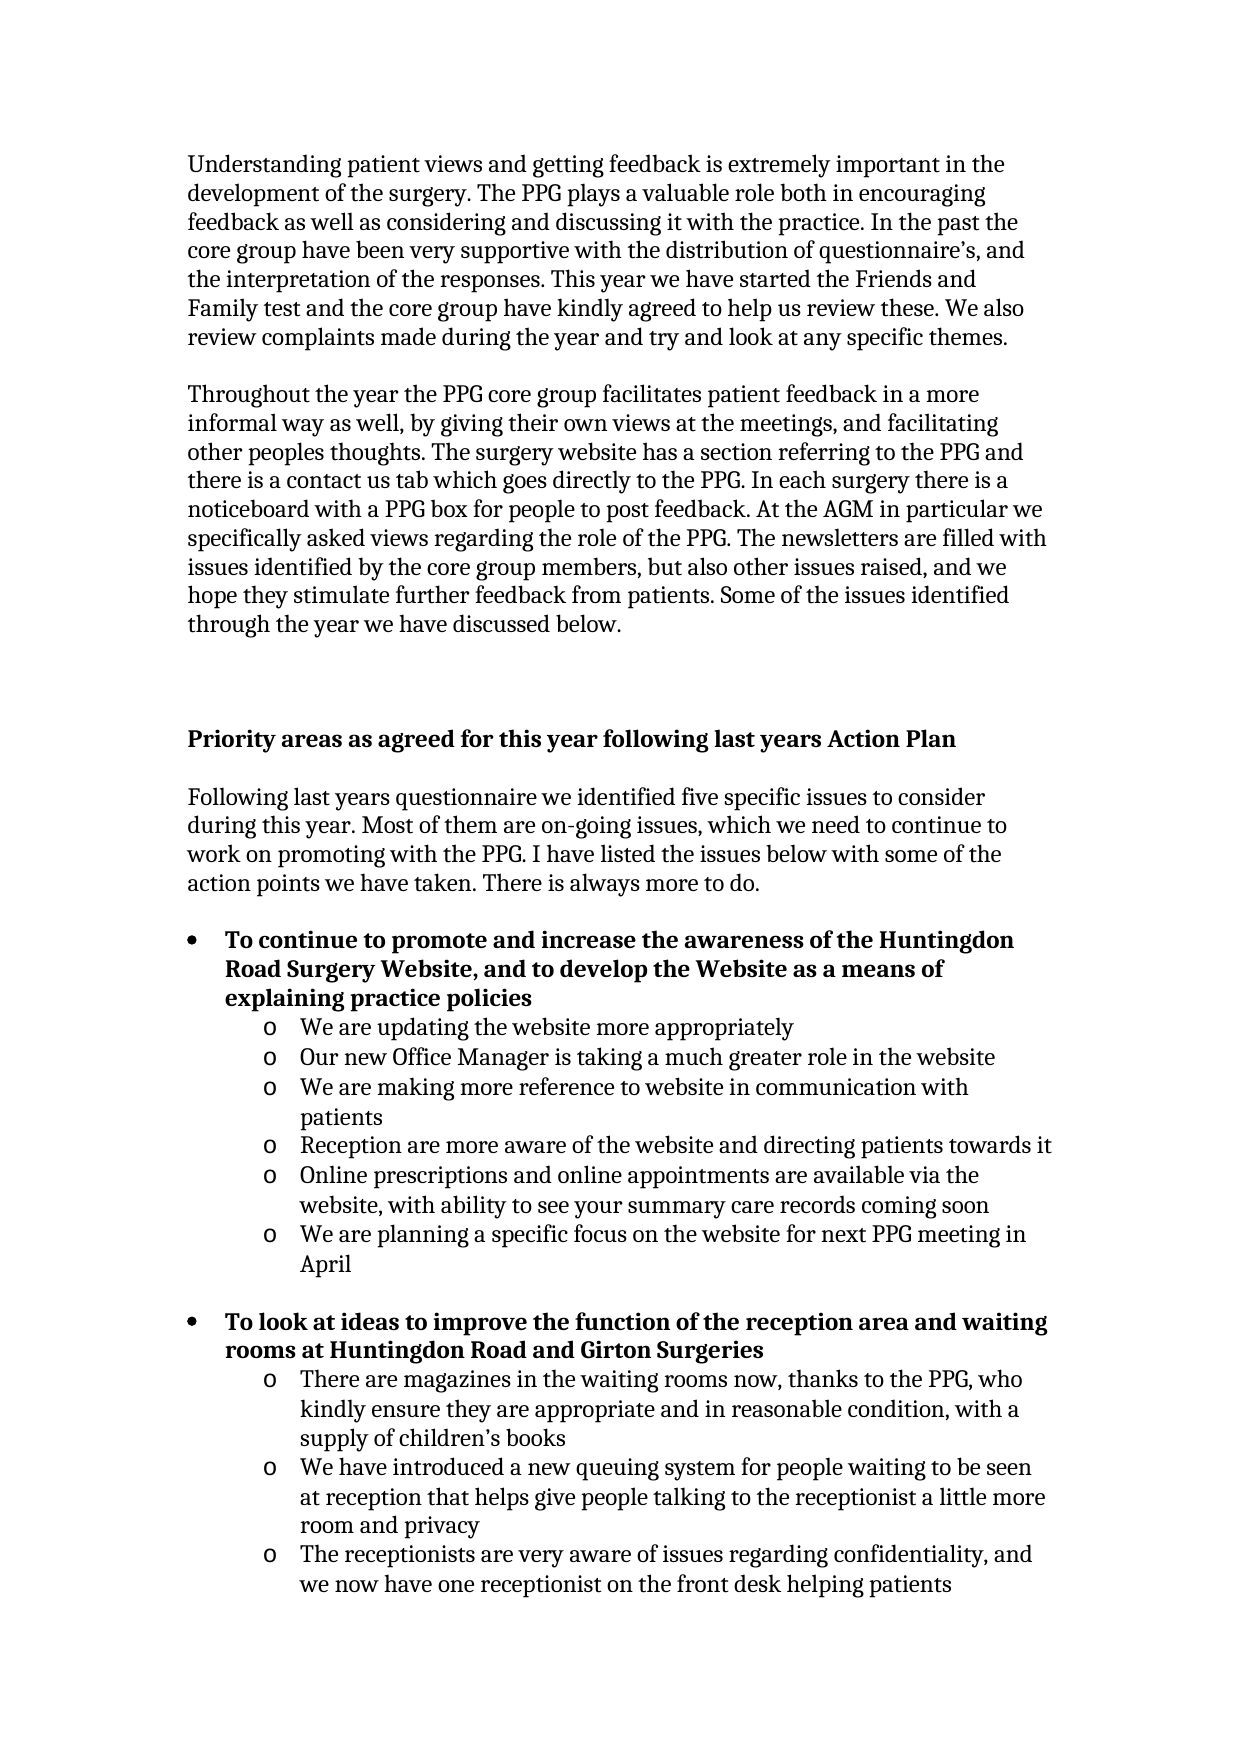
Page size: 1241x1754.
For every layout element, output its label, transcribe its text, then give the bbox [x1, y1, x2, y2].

list We are planning a specific focus on the website for next PPG meeting in April [262, 1220, 1053, 1279]
list We have introduced a new queuing system for people waiting to be seen at reception that helps give people talking to the receptionist a little more room and privacy [262, 1452, 1053, 1540]
list There are magazines in the waiting rooms now, thanks to the PPG, who kindly ensure they are appropriate and in reasonable condition, with a supply of children’s books [262, 1365, 1053, 1452]
list To continue to promote and increase the awareness of the Huntingdon Road Surgery Website, and to develop the Website as a means of explaining practice policies [187, 926, 1053, 1012]
list To look at ideas to improve the function of the reception area and waiting rooms at Huntingdon Road and Girton Surgeries [187, 1307, 1053, 1365]
text Following last years questionnaire we identified five specific issues to consider during this year. Most of them are on-going issues, which we need to continue to work on promoting with the PPG. I have listed the issues below with some of the action points we have taken. There is always more to do. [187, 782, 1053, 897]
list Online prescriptions and online appointments are available via the website, with ability to see your summary care records coming soon [262, 1161, 1053, 1220]
text Priority areas as agreed for this year following last years Action Plan [187, 725, 1053, 754]
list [262, 1540, 1053, 1599]
list We are making more reference to website in communication with patients [262, 1072, 1053, 1131]
list We are updating the website more appropriately [262, 1012, 1053, 1042]
list Reception are more aware of the website and directing patients towards it [262, 1131, 1053, 1161]
text Understanding patient views and getting feedback is extremely important in the development of the surgery. The PPG plays a valuable role both in encouraging feedback as well as considering and discussing it with the practice. In the past the core group have been very supportive with the distribution of questionnaire’s, and the interpretation of the responses. This year we have started the Friends and Family test and the core group have kindly agreed to help us review these. We also review complaints made during the year and try and look at any specific themes. [187, 150, 1053, 351]
text Throughout the year the PPG core group facilitates patient feedback in a more informal way as well, by giving their own views at the meetings, and facilitating other peoples thoughts. The surgery website has a section referring to the PPG and there is a contact us tab which goes directly to the PPG. In each surgery there is a noticeboard with a PPG box for people to post feedback. At the AGM in particular we specifically asked views regarding the role of the PPG. The newsletters are filled with issues identified by the core group members, but also other issues raised, and we hope they stimulate further feedback from patients. Some of the issues identified through the year we have discussed below. [187, 380, 1053, 639]
list Our new Office Manager is taking a much greater role in the website [262, 1042, 1053, 1072]
